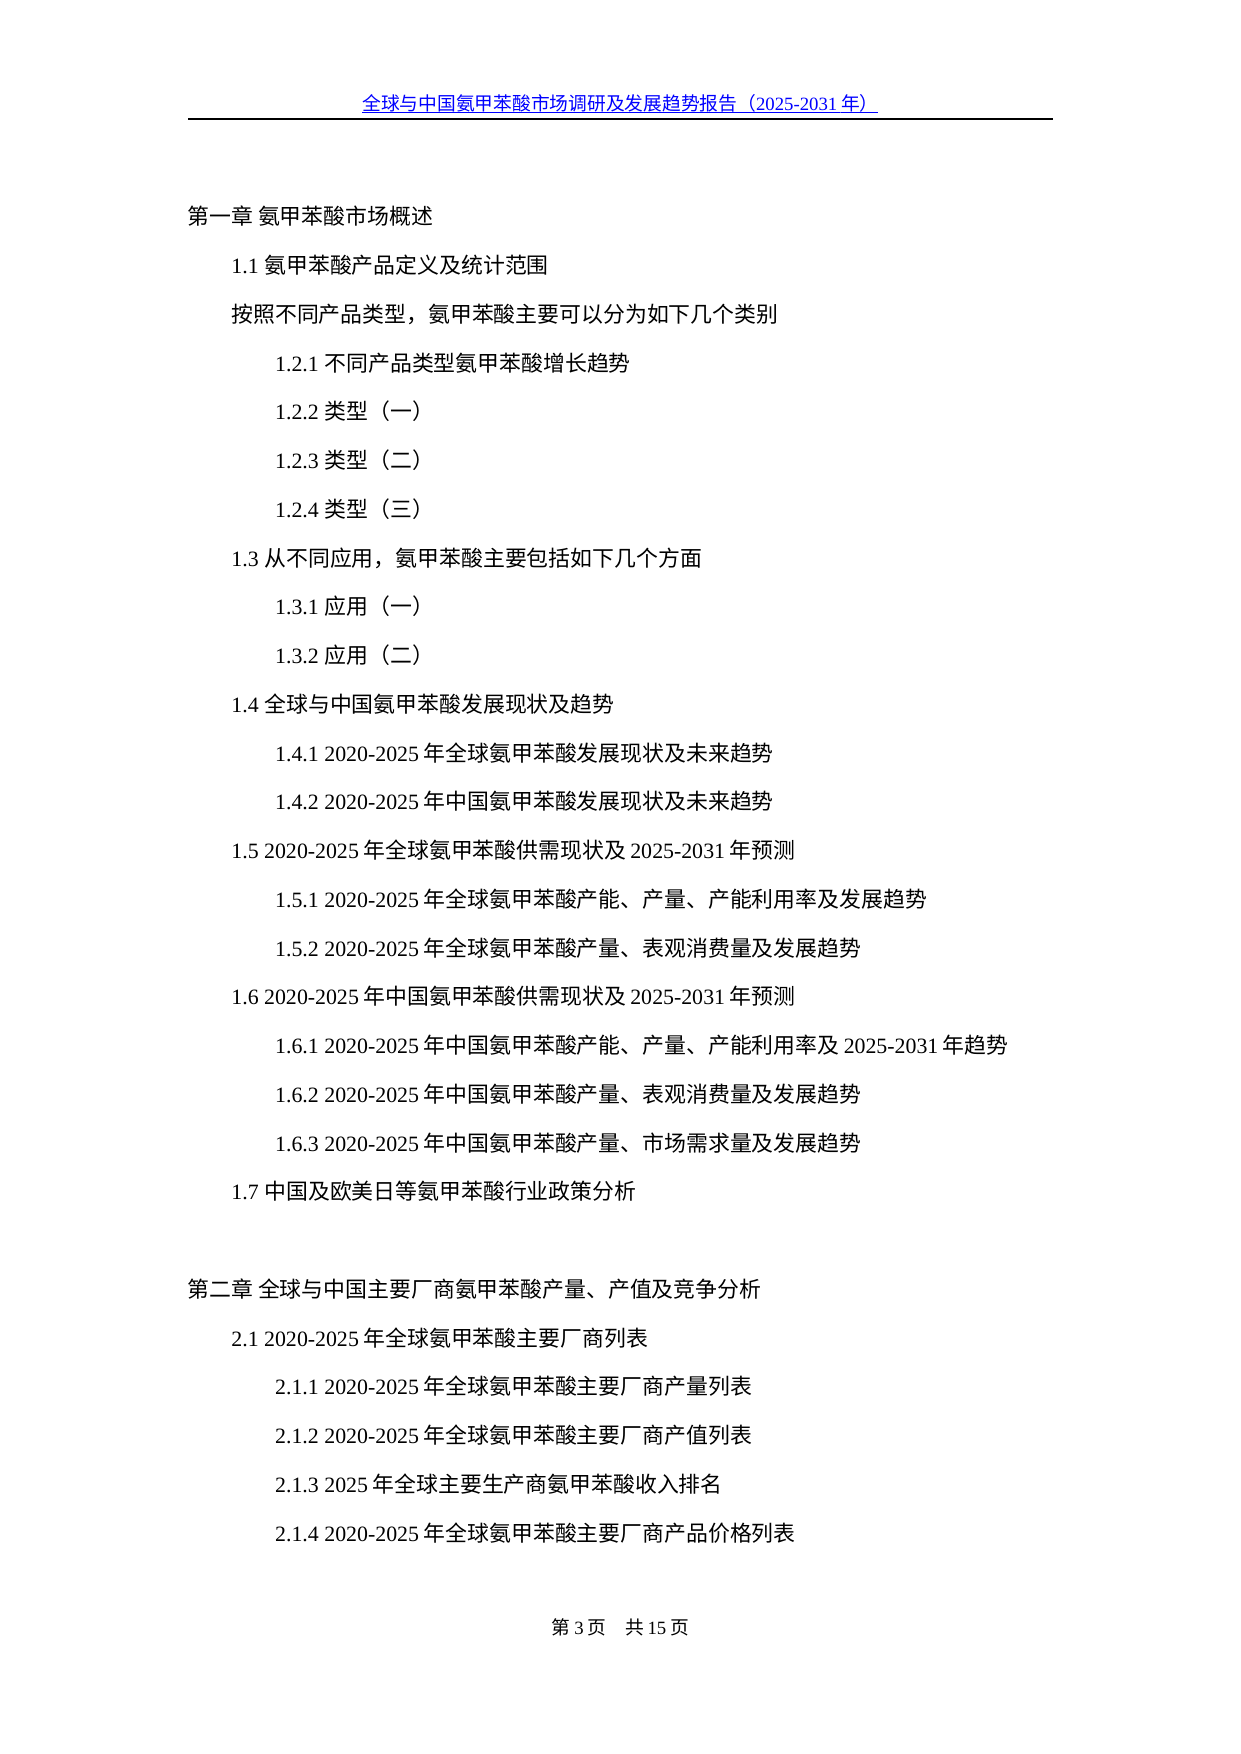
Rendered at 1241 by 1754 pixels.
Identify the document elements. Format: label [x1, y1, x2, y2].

text [187, 150, 1053, 1548]
